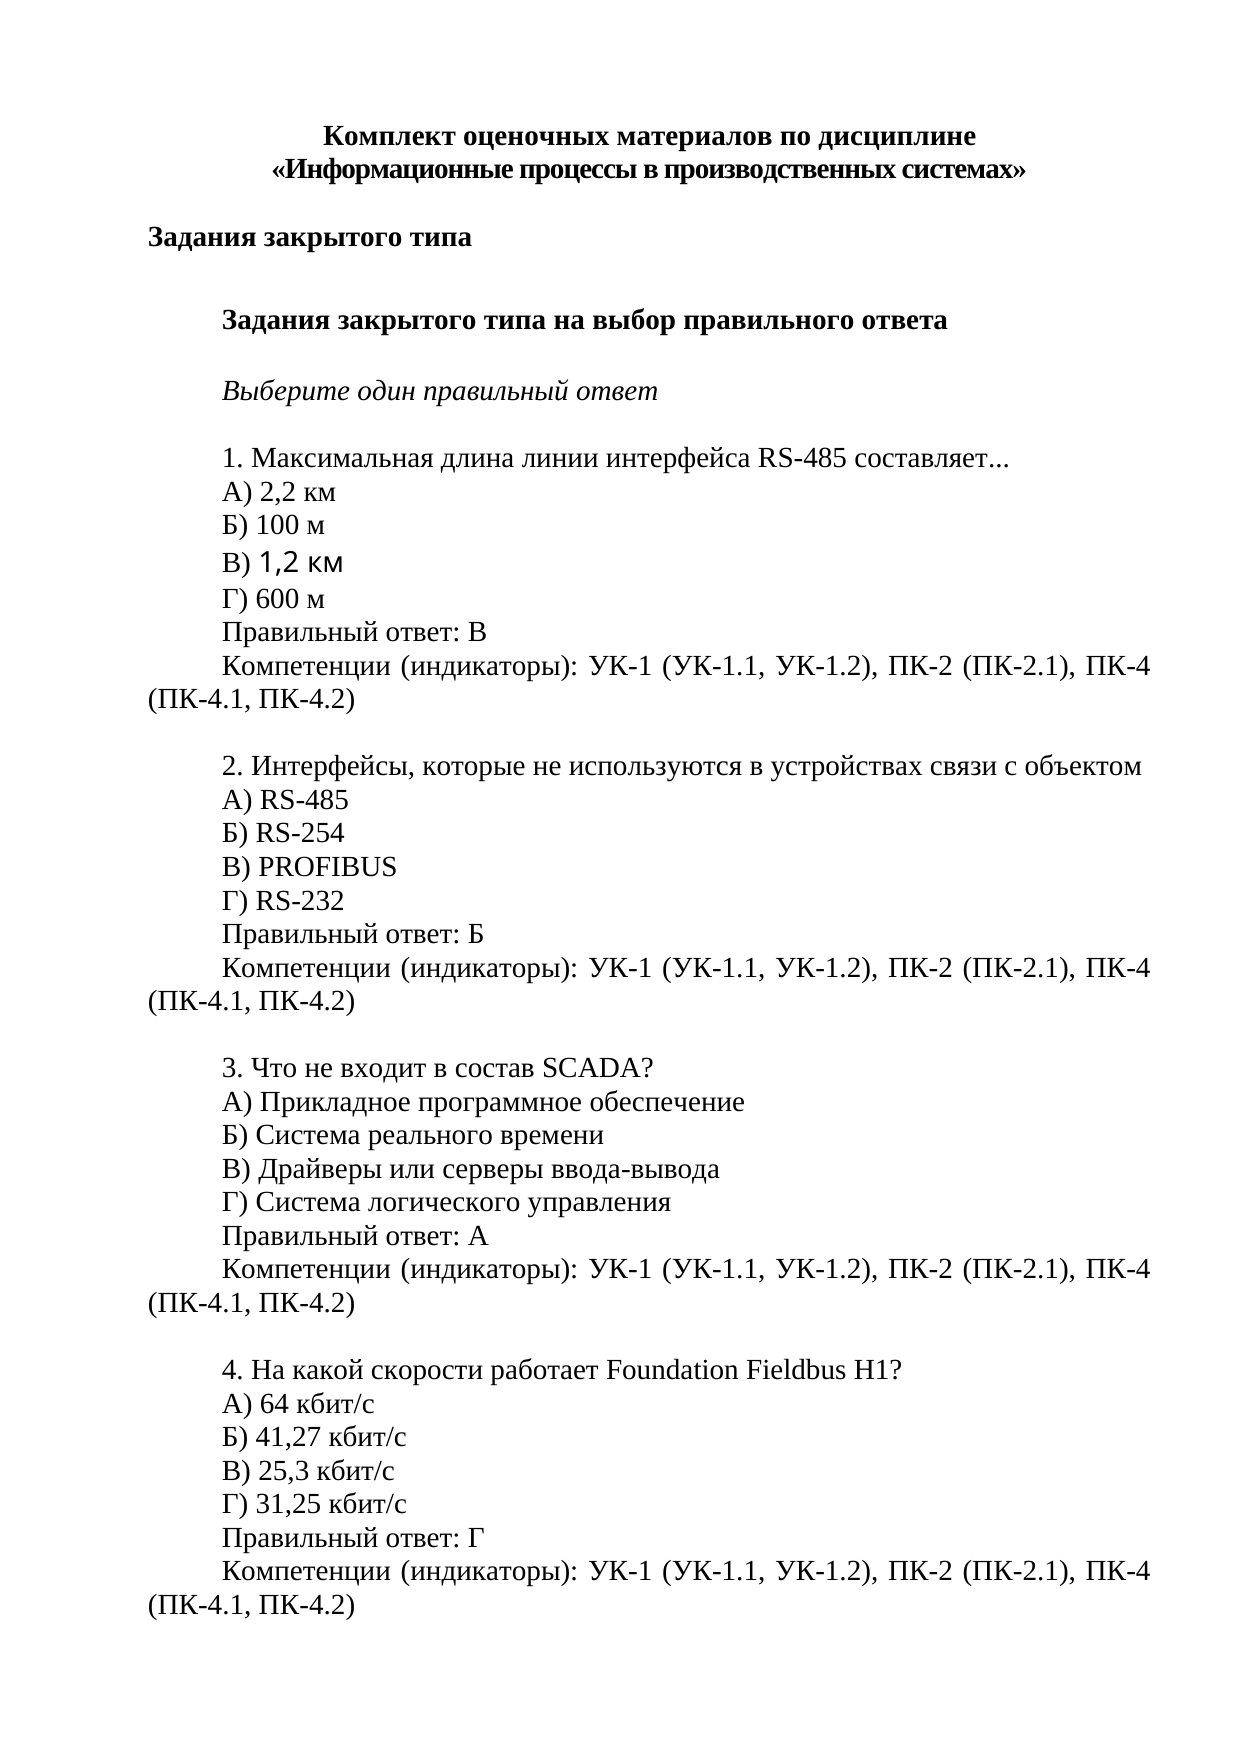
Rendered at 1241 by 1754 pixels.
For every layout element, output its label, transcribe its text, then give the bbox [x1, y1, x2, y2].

text Г) 600 м [148, 581, 1152, 614]
text Компетенции (индикаторы): УК-1 (УК-1.1, УК-1.2), ПК-2 (ПК-2.1), ПК-4 (ПК-4.1, ПК-4.2) [148, 648, 1152, 715]
text 3. Что не входит в состав SCADA? [148, 1050, 1152, 1084]
text Правильный ответ: Г [148, 1520, 1152, 1553]
text Б) 100 м [148, 507, 1152, 541]
text «Информационные процессы в производственных системах» [148, 152, 1151, 185]
text 4. На какой скорости работает Foundation Fieldbus H1? [148, 1352, 1152, 1386]
text 2. Интерфейсы, которые не используются в устройствах связи с объектом [148, 748, 1152, 782]
text Комплект оценочных материалов по дисциплине [252, 118, 1047, 152]
text 1. Максимальная длина линии интерфейса RS-485 составляет... [148, 440, 1152, 474]
text Б) RS-254 [148, 816, 1152, 849]
text В) 25,3 кбит/с [148, 1453, 1152, 1486]
text Компетенции (индикаторы): УК-1 (УК-1.1, УК-1.2), ПК-2 (ПК-2.1), ПК-4 (ПК-4.1, ПК-4.2) [148, 1252, 1152, 1319]
text Г) RS-232 [148, 883, 1152, 916]
text Б) Система реального времени [148, 1117, 1152, 1151]
text Г) 31,25 кбит/с [148, 1486, 1152, 1520]
text Компетенции (индикаторы): УК-1 (УК-1.1, УК-1.2), ПК-2 (ПК-2.1), ПК-4 (ПК-4.1, ПК-4.2) [148, 1553, 1152, 1621]
text Правильный ответ: А [148, 1218, 1152, 1252]
text Правильный ответ: Б [148, 916, 1152, 950]
text А) RS-485 [148, 782, 1152, 816]
text А) 2,2 км [148, 474, 1152, 507]
text Компетенции (индикаторы): УК-1 (УК-1.1, УК-1.2), ПК-2 (ПК-2.1), ПК-4 (ПК-4.1, ПК-4.2) [148, 950, 1152, 1017]
text В) PROFIBUS [148, 849, 1152, 883]
text Задания закрытого типа [148, 219, 1152, 252]
text А) 64 кбит/с [148, 1386, 1152, 1419]
text Б) 41,27 кбит/с [148, 1419, 1152, 1453]
text Правильный ответ: В [148, 614, 1152, 648]
text В) Драйверы или серверы ввода-вывода [148, 1151, 1152, 1184]
text А) Прикладное программное обеспечение [148, 1084, 1152, 1117]
text В) 1,2 км [148, 541, 1152, 581]
text Выберите один правильный ответ [148, 373, 1152, 407]
text Г) Система логического управления [148, 1184, 1152, 1218]
text Задания закрытого типа на выбор правильного ответа [148, 302, 1152, 336]
